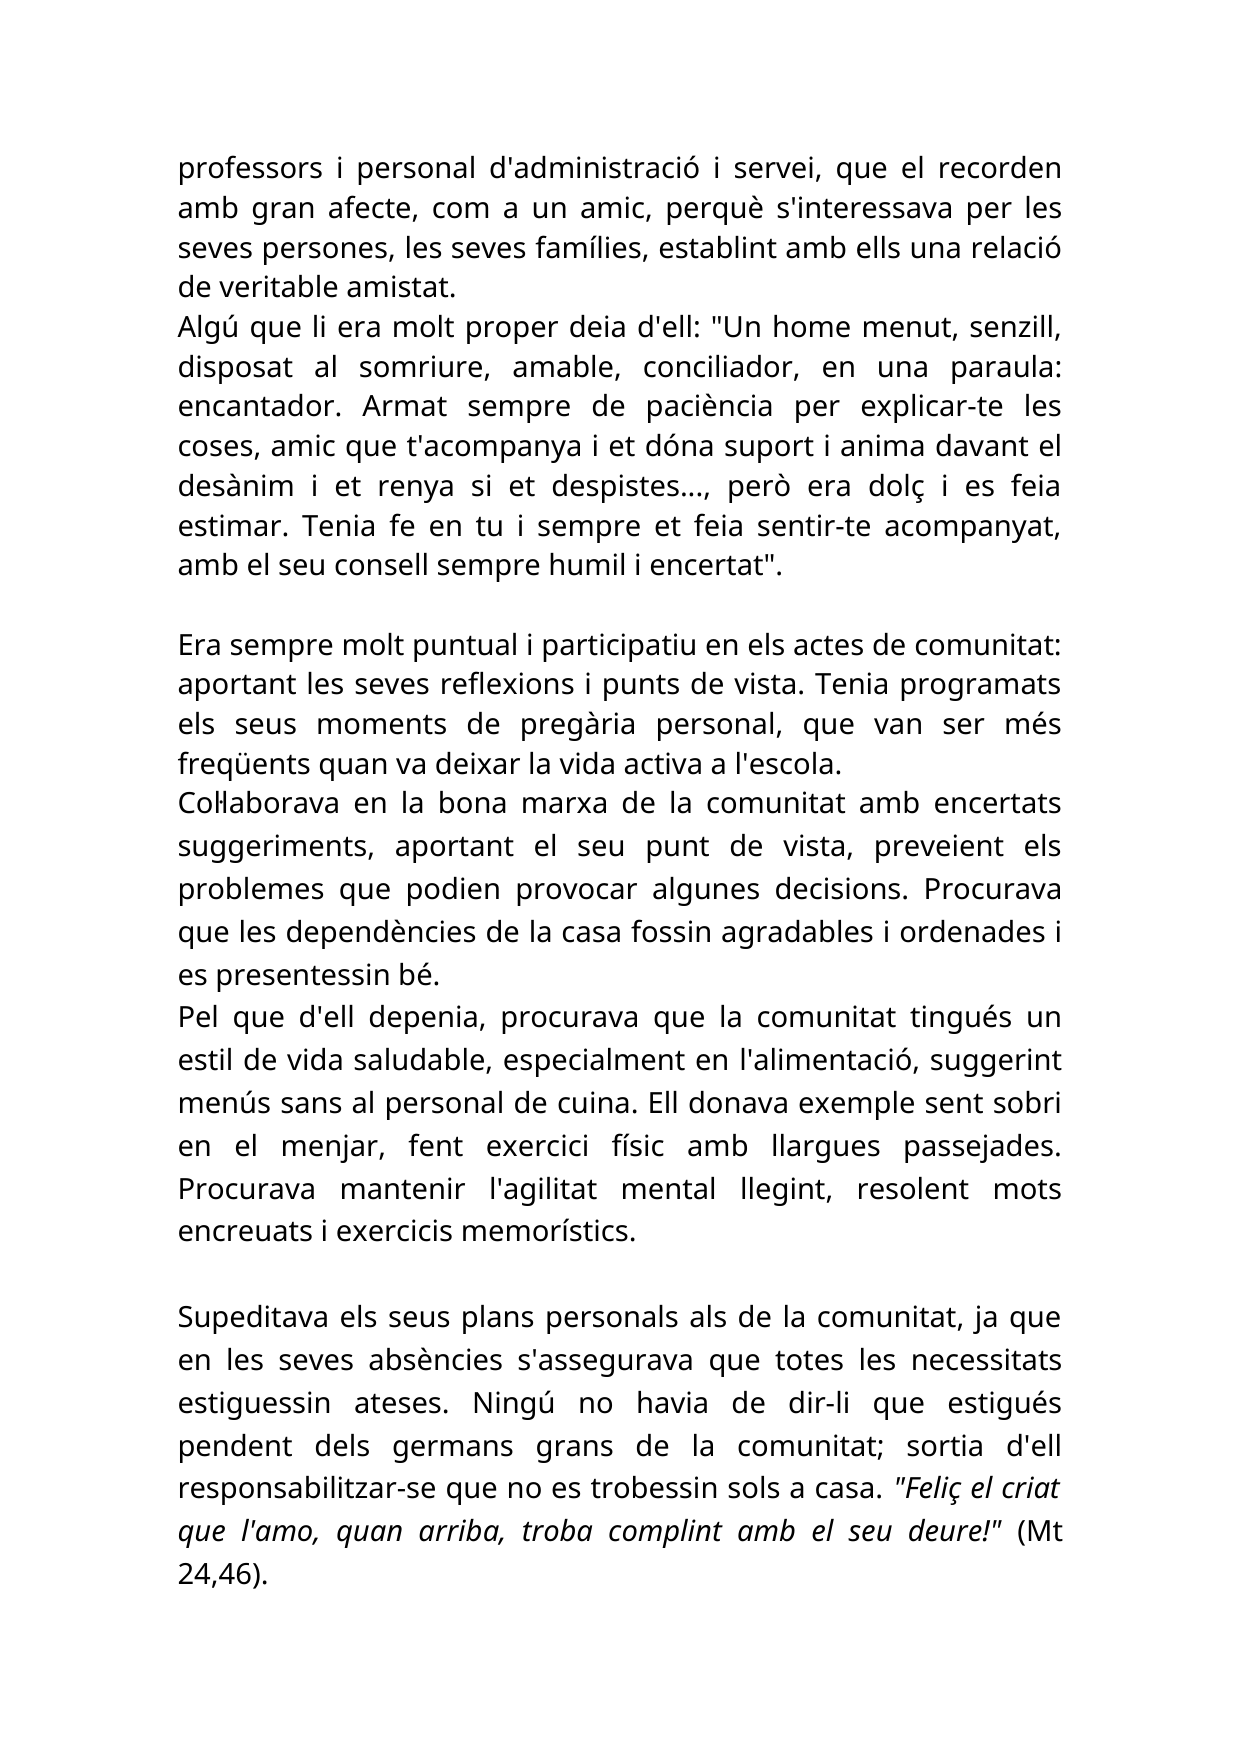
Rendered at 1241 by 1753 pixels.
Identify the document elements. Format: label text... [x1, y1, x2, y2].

text Era sempre molt puntual i participatiu en els actes de comunitat: aportant les seves reflexions i punts de vista. Tenia programats els seus moments de pregària personal, que van ser més freqüents quan va deixar la vida activa a l'escola. [177, 624, 1063, 783]
text Algú que li era molt proper deia d'ell: "Un home menut, senzill, disposat al somriure, amable, conciliador, en una paraula: encantador. Armat sempre de paciència per explicar-te les coses, amic que t'acompanya i et dóna suport i anima davant el desànim i et renya si et despistes..., però era dolç i es feia estimar. Tenia fe en tu i sempre et feia sentir-te acompanyat, amb el seu consell sempre humil i encertat". [177, 306, 1063, 584]
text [177, 148, 1063, 306]
text Pel que d'ell depenia, procurava que la comunitat tingués un estil de vida saludable, especialment en l'alimentació, suggerint menús sans al personal de cuina. Ell donava exemple sent sobri en el menjar, fent exercici físic amb llargues passejades. Procurava mantenir l'agilitat mental llegint, resolent mots encreuats i exercicis memorístics. [177, 997, 1063, 1250]
text Supeditava els seus plans personals als de la comunitat, ja que en les seves absències s'assegurava que totes les necessitats estiguessin ateses. Ningú no havia de dir-li que estigués pendent dels germans grans de la comunitat; sortia d'ell responsabilitzar-se que no es trobessin sols a casa. "Feliç el criat que l'amo, quan arriba, troba complint amb el seu deure!" (Mt 24,46). [177, 1296, 1063, 1593]
text Col·laborava en la bona marxa de la comunitat amb encertats suggeriments, aportant el seu punt de vista, preveient els problemes que podien provocar algunes decisions. Procurava que les dependències de la casa fossin agradables i ordenades i es presentessin bé. [177, 783, 1063, 993]
